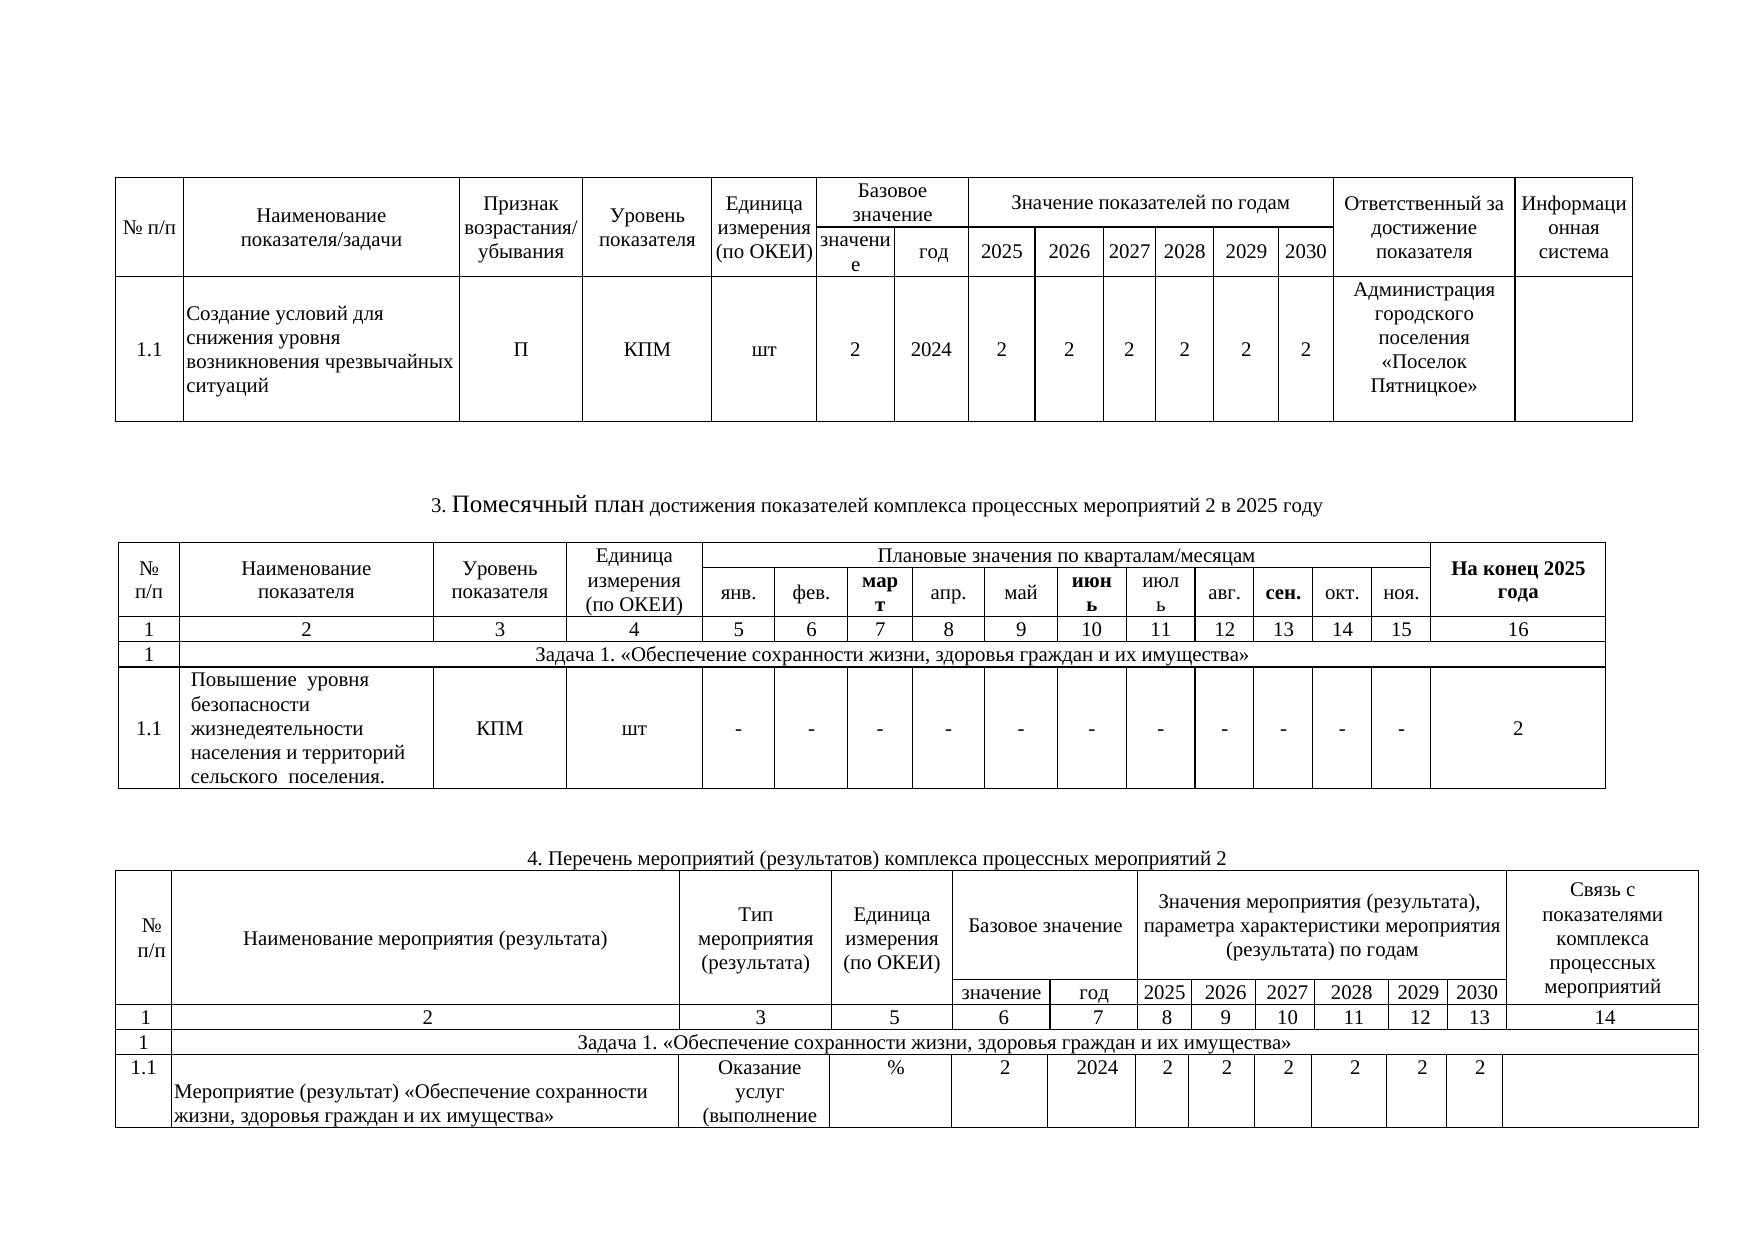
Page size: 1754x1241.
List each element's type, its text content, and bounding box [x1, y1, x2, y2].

table_cell 2026 [1036, 228, 1103, 276]
table_cell сен. [1254, 568, 1312, 616]
table_cell 2029 [1214, 228, 1278, 276]
table_cell 13 [1254, 617, 1312, 641]
table_header Единица измерения (по ОКЕИ) [567, 543, 702, 616]
table_cell 2025 [969, 228, 1034, 276]
table_cell 1 [116, 1005, 171, 1029]
table_cell 15 [1372, 617, 1430, 641]
table_cell 10 [1058, 617, 1126, 641]
table_cell КПМ [583, 277, 711, 421]
table_cell 2029 [1389, 980, 1447, 1004]
table_cell 8 [1138, 1005, 1191, 1029]
table_cell 11 [1315, 1005, 1388, 1029]
table_cell март [848, 568, 912, 616]
table_cell 2 [1279, 277, 1333, 421]
table_header Признак возрастания/ убывания [460, 178, 582, 276]
table_cell 10 [1256, 1005, 1314, 1029]
table_cell год [1051, 980, 1137, 1004]
table_cell - [1372, 668, 1430, 788]
table_header Связь с показателями комплекса процессных мероприятий [1507, 871, 1698, 1004]
table_cell 2 [1189, 1055, 1254, 1127]
table_cell 1 [116, 1030, 171, 1054]
table_cell шт [567, 668, 702, 788]
table_header Базовое значение [817, 178, 968, 226]
table_cell окт. [1313, 568, 1371, 616]
table_header Наименование мероприятия (результата) [172, 871, 679, 1004]
table_cell - [1313, 668, 1371, 788]
text 3. Помесячный план достижения показателей комплекса процессных мероприятий 2 в 2025 году [118, 489, 1636, 518]
table_cell Задача 1. «Обеспечение сохранности жизни, здоровья граждан и их имущества» [172, 1030, 1698, 1054]
table_cell 2 [1431, 668, 1605, 788]
table_cell фев. [775, 568, 847, 616]
table_cell - [985, 668, 1057, 788]
table_cell 2 [1136, 1055, 1188, 1127]
table_cell [1516, 277, 1632, 421]
table_cell 1 [119, 617, 179, 641]
table_cell авг. [1196, 568, 1253, 616]
table_cell апр. [913, 568, 984, 616]
table_cell 2 [952, 1055, 1047, 1127]
table_cell - [775, 668, 847, 788]
table_cell 13 [1448, 1005, 1506, 1029]
table_cell 4 [567, 617, 702, 641]
table_cell значение [817, 228, 894, 276]
table_cell 2 [1255, 1055, 1311, 1127]
table_cell 2024 [1048, 1055, 1135, 1127]
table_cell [679, 1055, 829, 1127]
table_cell 2 [1104, 277, 1155, 421]
table_cell 2025 [1138, 980, 1191, 1004]
table_cell 12 [1196, 617, 1253, 641]
table_header Единица измерения (по ОКЕИ) [832, 871, 952, 1004]
table_cell 2 [180, 617, 433, 641]
table_cell Создание условий для снижения уровня возникновения чрезвычайных ситуаций [184, 277, 459, 421]
table_cell 7 [848, 617, 912, 641]
table_cell 2 [1447, 1055, 1502, 1127]
table_cell год [895, 228, 968, 276]
table_cell % [830, 1055, 951, 1127]
table_cell 1 [119, 642, 179, 666]
table_cell 5 [703, 617, 774, 641]
table_cell 2 [1214, 277, 1278, 421]
table_header Наименование показателя/задачи [184, 178, 459, 276]
table_cell - [848, 668, 912, 788]
table_cell июль [1127, 568, 1194, 616]
table_cell 2024 [895, 277, 968, 421]
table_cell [172, 1055, 678, 1127]
table_cell 2 [1036, 277, 1103, 421]
table_cell 1.1 [116, 277, 183, 421]
table_cell 2 [817, 277, 894, 421]
table_cell П [460, 277, 582, 421]
table_header Единица измерения (по ОКЕИ) [712, 178, 816, 276]
table_cell значение [953, 980, 1049, 1004]
table_cell 2028 [1156, 228, 1213, 276]
table_header Значения мероприятия (результата), параметра характеристики мероприятия (результата) по годам [1138, 871, 1506, 978]
table_cell 1.1 [119, 668, 179, 788]
table_cell 2030 [1448, 980, 1506, 1004]
table_cell 3 [680, 1005, 831, 1029]
table_cell 3 [434, 617, 566, 641]
table_header Базовое значение [953, 871, 1137, 978]
table_header № п/п [116, 871, 171, 1004]
table_cell шт [712, 277, 816, 421]
table_cell - [1196, 668, 1253, 788]
table_cell - [1254, 668, 1312, 788]
table_header Тип мероприятия (результата) [680, 871, 831, 1004]
table_cell 6 [775, 617, 847, 641]
table_cell 2026 [1192, 980, 1255, 1004]
table_cell 5 [832, 1005, 952, 1029]
table_cell 8 [913, 617, 984, 641]
table_cell 1.1 [116, 1055, 171, 1127]
table_cell - [703, 668, 774, 788]
table_cell 16 [1431, 617, 1605, 641]
table_cell КПМ [434, 668, 566, 788]
table_cell - [913, 668, 984, 788]
table_header Значение показателей по годам [969, 178, 1333, 226]
table_cell янв. [703, 568, 774, 616]
table_cell 2 [969, 277, 1034, 421]
text 4. Перечень мероприятий (результатов) комплекса процессных мероприятий 2 [118, 846, 1636, 870]
table_header Уровень показателя [434, 543, 566, 616]
table_cell Повышение уровня безопасности жизнедеятельности населения и территорий сельского поселения. [180, 668, 433, 788]
table_header Информационная система [1516, 178, 1632, 276]
table_cell 2028 [1315, 980, 1388, 1004]
table_header № п/п [116, 178, 183, 276]
table_header На конец 2025 года [1431, 543, 1605, 616]
table_cell 9 [985, 617, 1057, 641]
table_cell - [1127, 668, 1194, 788]
table_cell 2030 [1279, 228, 1333, 276]
table_cell июнь [1058, 568, 1126, 616]
table_header Ответственный за достижение показателя [1334, 178, 1514, 276]
table_cell 2 [1156, 277, 1213, 421]
table_cell 14 [1313, 617, 1371, 641]
table_cell 2 [1387, 1055, 1446, 1127]
table_cell 6 [953, 1005, 1049, 1029]
table_cell 2027 [1256, 980, 1314, 1004]
table_cell Администрация городского поселения «Поселок Пятницкое» [1334, 277, 1514, 421]
table_cell ноя. [1372, 568, 1430, 616]
table_cell 7 [1051, 1005, 1137, 1029]
table_cell 11 [1127, 617, 1194, 641]
table_cell 2027 [1104, 228, 1155, 276]
table_cell 9 [1192, 1005, 1255, 1029]
table_header Плановые значения по кварталам/месяцам [703, 543, 1430, 567]
table_cell 12 [1389, 1005, 1447, 1029]
table_header Наименование показателя [180, 543, 433, 616]
table_cell 14 [1507, 1005, 1698, 1029]
table_header Уровень показателя [583, 178, 711, 276]
table_header № п/п [119, 543, 179, 616]
table_cell [1503, 1055, 1698, 1127]
table_cell Задача 1. «Обеспечение сохранности жизни, здоровья граждан и их имущества» [180, 642, 1605, 666]
table_cell май [985, 568, 1057, 616]
table_cell 2 [1312, 1055, 1386, 1127]
table_cell - [1058, 668, 1126, 788]
table_cell 2 [172, 1005, 679, 1029]
